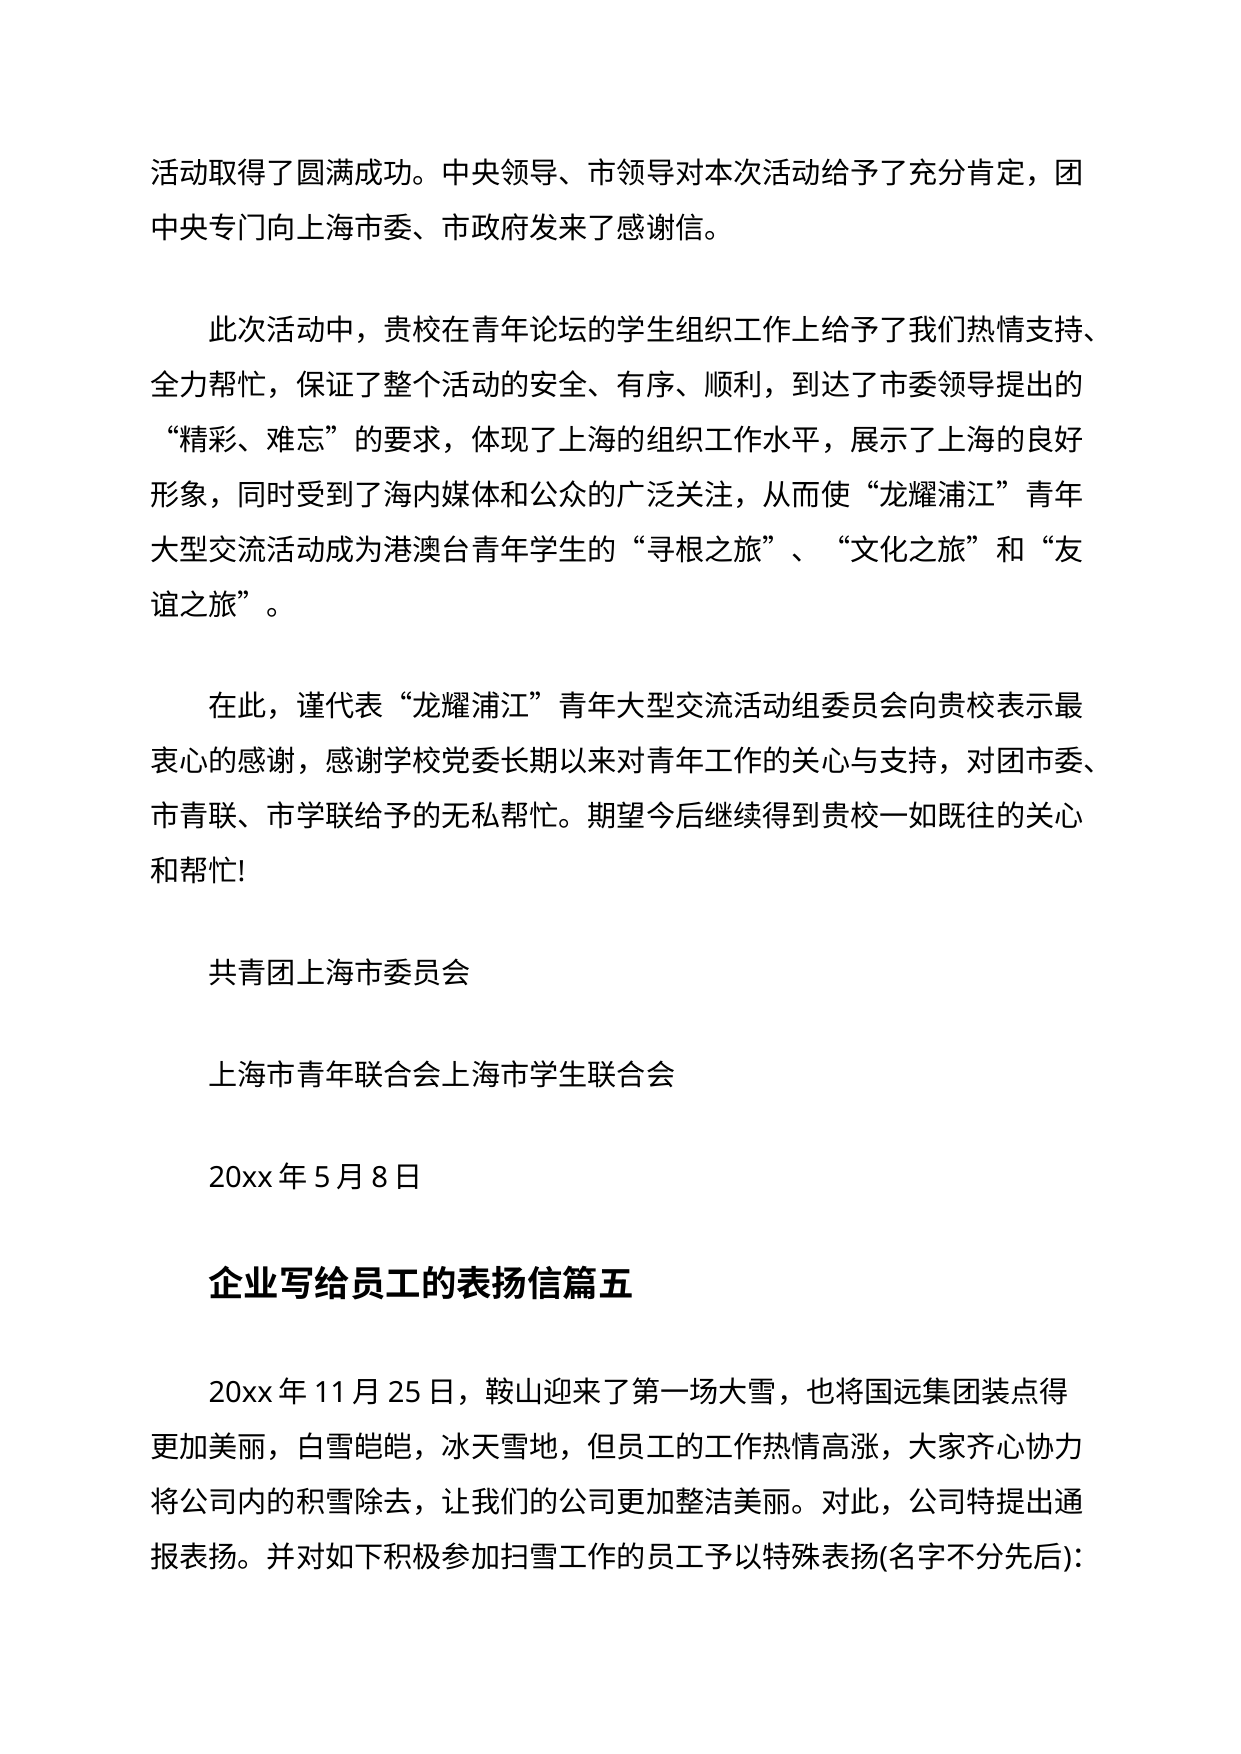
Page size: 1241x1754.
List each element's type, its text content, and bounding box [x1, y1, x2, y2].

text 20xx年11月25日，鞍山迎来了第一场大雪，也将国远集团装点得更加美丽，白雪皑皑，冰天雪地，但员工的工作热情高涨，大家齐心协力将公司内的积雪除去，让我们的公司更加整洁美丽。对此，公司特提出通报表扬。并对如下积极参加扫雪工作的员工予以特殊表扬(名字不分先后)： [150, 1368, 1090, 1576]
text 上海市青年联合会上海市学生联合会 [150, 1051, 1090, 1094]
text 共青团上海市委员会 [150, 949, 1090, 992]
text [150, 150, 1090, 247]
text 在此，谨代表“龙耀浦江”青年大型交流活动组委员会向贵校表示最衷心的感谢，感谢学校党委长期以来对青年工作的关心与支持，对团市委、市青联、市学联给予的无私帮忙。期望今后继续得到贵校一如既往的关心和帮忙! [150, 683, 1090, 890]
text 20xx年5月8日 [150, 1153, 1090, 1196]
text 企业写给员工的表扬信篇五 [150, 1255, 1090, 1306]
text 此次活动中，贵校在青年论坛的学生组织工作上给予了我们热情支持、全力帮忙，保证了整个活动的安全、有序、顺利，到达了市委领导提出的“精彩、难忘”的要求，体现了上海的组织工作水平，展示了上海的良好形象，同时受到了海内媒体和公众的广泛关注，从而使“龙耀浦江”青年大型交流活动成为港澳台青年学生的“寻根之旅”、“文化之旅”和“友谊之旅”。 [150, 307, 1090, 623]
